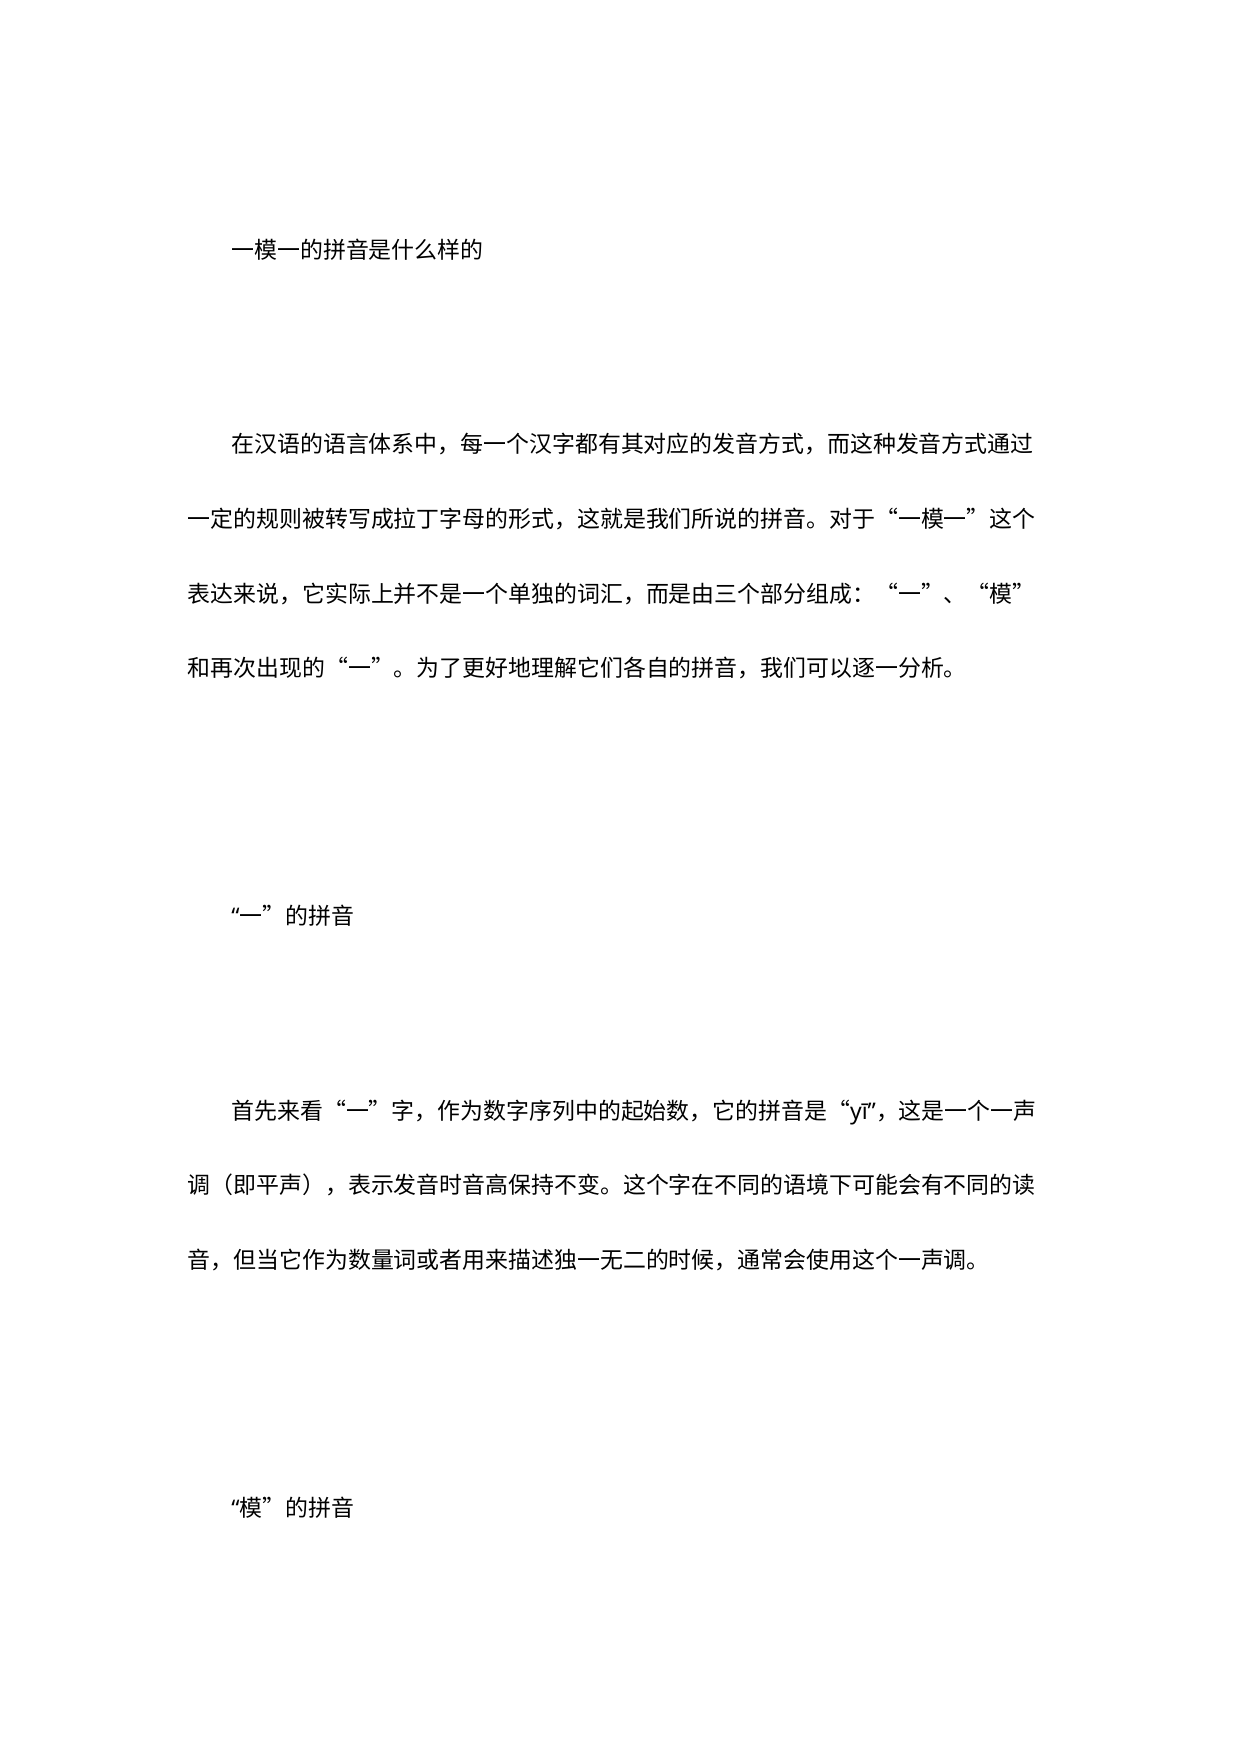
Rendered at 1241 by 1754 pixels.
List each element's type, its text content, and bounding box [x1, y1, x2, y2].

text “模”的拼音 [187, 1474, 1053, 1539]
text 在汉语的语言体系中，每一个汉字都有其对应的发音方式，而这种发音方式通过一定的规则被转写成拉丁字母的形式，这就是我们所说的拼音。对于“一模一”这个表达来说，它实际上并不是一个单独的词汇，而是由三个部分组成：“一”、“模”和再次出现的“一”。为了更好地理解它们各自的拼音，我们可以逐一分析。 [187, 410, 1053, 699]
text 首先来看“一”字，作为数字序列中的起始数，它的拼音是“yī”，这是一个一声调（即平声），表示发音时音高保持不变。这个字在不同的语境下可能会有不同的读音，但当它作为数量词或者用来描述独一无二的时候，通常会使用这个一声调。 [187, 1077, 1053, 1291]
text 一模一的拼音是什么样的 [187, 216, 1053, 281]
text “一”的拼音 [187, 882, 1053, 947]
